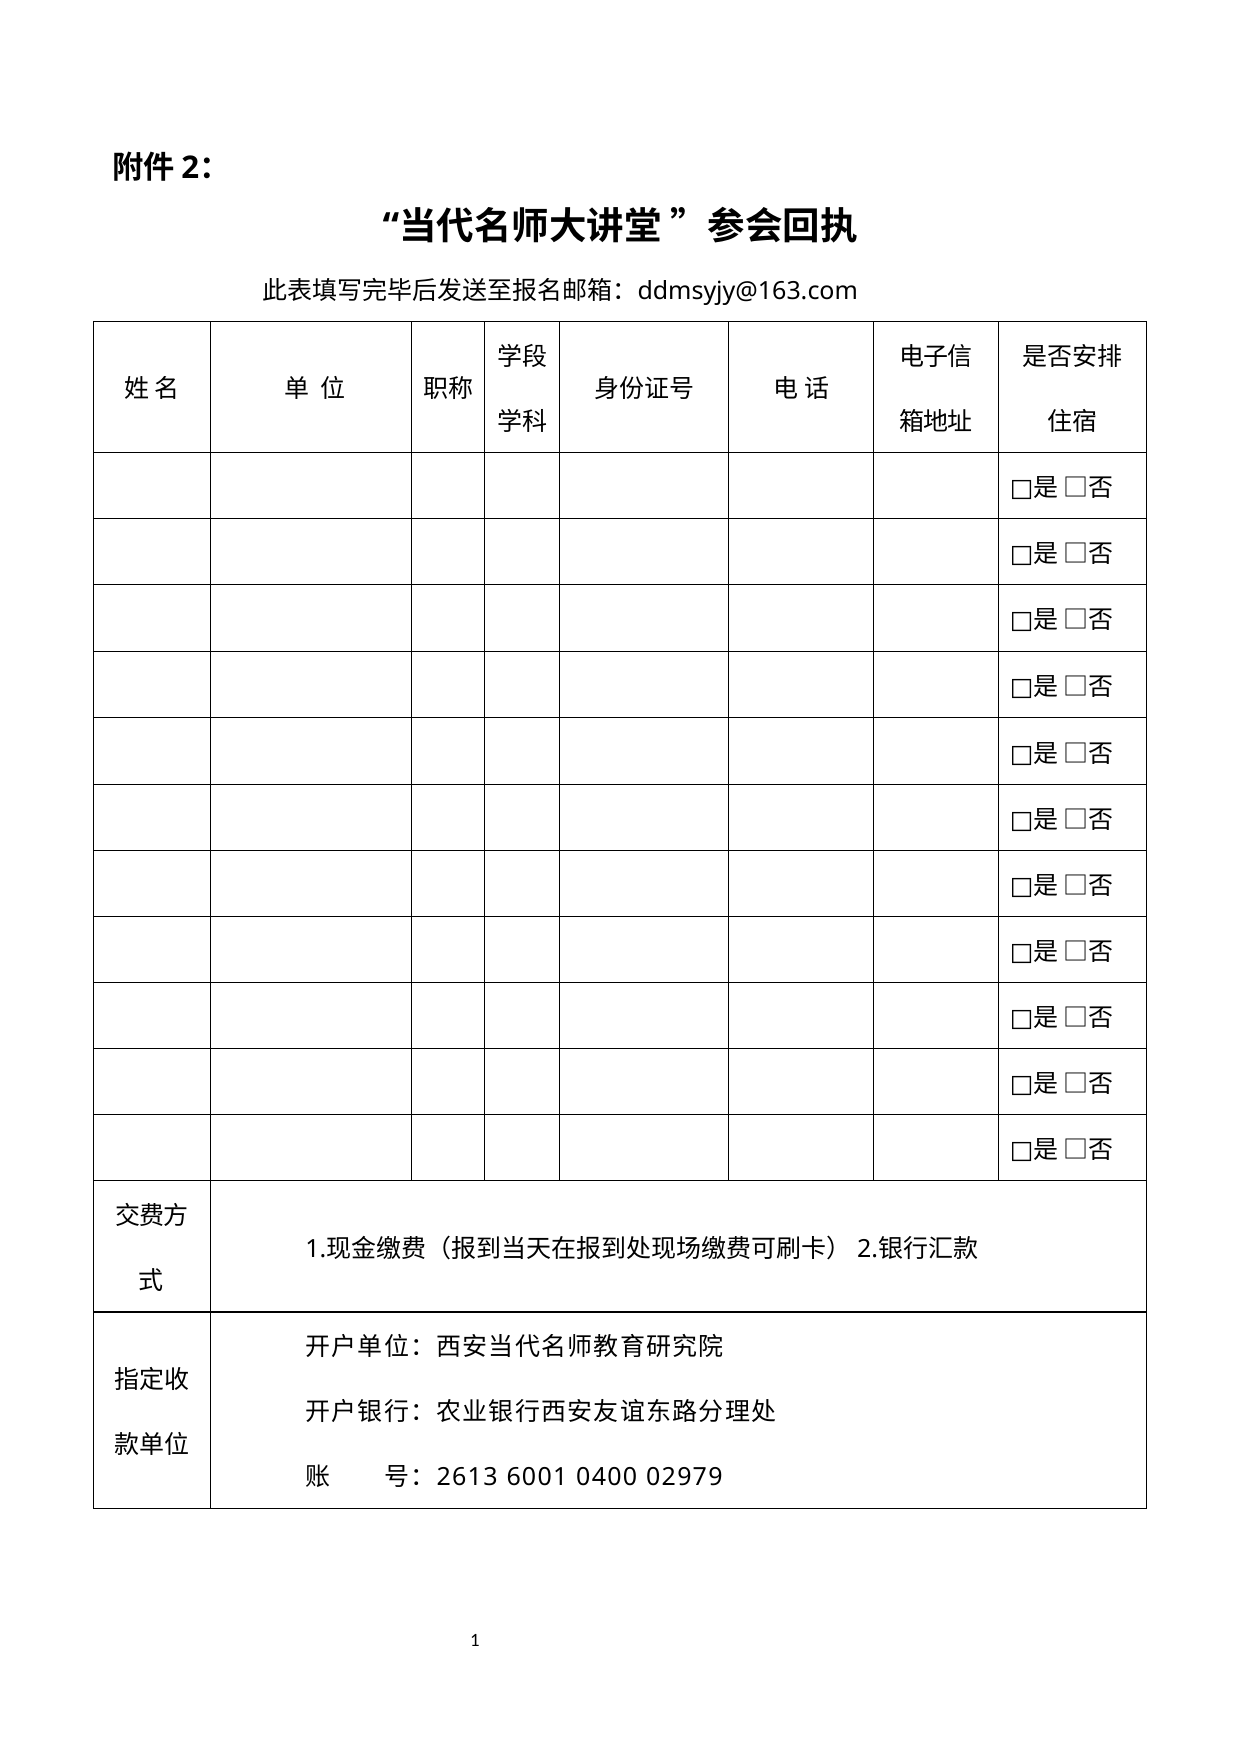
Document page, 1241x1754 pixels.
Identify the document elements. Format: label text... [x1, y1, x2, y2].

table_cell [729, 983, 873, 1048]
table_cell [485, 1049, 559, 1114]
table_cell [211, 851, 411, 916]
table_cell [412, 1049, 484, 1114]
table_cell [412, 851, 484, 916]
table_cell [94, 1049, 210, 1114]
table_cell [412, 983, 484, 1048]
table_cell [560, 785, 728, 850]
table_cell [94, 718, 210, 784]
table_cell [211, 917, 411, 982]
table_cell [874, 1115, 998, 1180]
table_cell [874, 453, 998, 518]
table_cell [874, 652, 998, 717]
table_header 是否安排 住宿 [999, 322, 1146, 452]
table_cell 1.现金缴费（报到当天在报到处现场缴费可刷卡） 2.银行汇款 [211, 1181, 1146, 1311]
table_cell □是 □否 [999, 1049, 1146, 1114]
table_cell [485, 718, 559, 784]
table_cell □是 □否 [999, 851, 1146, 916]
table_cell [211, 1115, 411, 1180]
table_cell [560, 917, 728, 982]
table_cell [729, 851, 873, 916]
table_cell [94, 983, 210, 1048]
table_cell [729, 519, 873, 584]
table_cell [94, 585, 210, 651]
table_cell □是 □否 [999, 917, 1146, 982]
table_cell [729, 785, 873, 850]
table_cell [211, 1049, 411, 1114]
table_cell [412, 652, 484, 717]
table_cell [485, 1115, 559, 1180]
table_cell [94, 851, 210, 916]
table_cell [211, 585, 411, 651]
table_cell [874, 585, 998, 651]
table_cell [729, 652, 873, 717]
table_cell [211, 983, 411, 1048]
table_header 电 话 [729, 322, 873, 452]
text “当代名师大讲堂 ”参会回执 [112, 191, 1128, 256]
table_cell [874, 785, 998, 850]
table_cell □是 □否 [999, 718, 1146, 784]
table_header 身份证号 [560, 322, 728, 452]
table_cell [412, 453, 484, 518]
table_cell [211, 718, 411, 784]
table_cell [412, 585, 484, 651]
table_cell [729, 917, 873, 982]
table_cell 指定收款单位 [94, 1313, 210, 1507]
table_cell [485, 785, 559, 850]
table_cell [412, 1115, 484, 1180]
table_cell [485, 585, 559, 651]
table_cell [485, 519, 559, 584]
table_header 学段学科 [485, 322, 559, 452]
table_cell [729, 1115, 873, 1180]
table_cell [560, 1115, 728, 1180]
table_header 职称 [412, 322, 484, 452]
table_cell [874, 1049, 998, 1114]
table_cell [412, 718, 484, 784]
table_cell [874, 917, 998, 982]
table_cell [94, 785, 210, 850]
table_cell [729, 453, 873, 518]
text 附件2： [112, 128, 1128, 191]
table_cell [874, 519, 998, 584]
table_cell [560, 585, 728, 651]
table_cell [729, 718, 873, 784]
table_cell [560, 983, 728, 1048]
table_cell [94, 652, 210, 717]
table_cell [485, 851, 559, 916]
table_header 电子信 箱地址 [874, 322, 998, 452]
table_cell □是 □否 [999, 519, 1146, 584]
table_cell [485, 917, 559, 982]
table_cell [729, 585, 873, 651]
table_cell [560, 519, 728, 584]
table_cell [412, 785, 484, 850]
table_cell [560, 851, 728, 916]
table_cell 交费方式 [94, 1181, 210, 1311]
table_cell 开户单位：西安当代名师教育研究院 开户银行：农业银行西安友谊东路分理处 账 号：2613 6001 0400 02979 [211, 1313, 1146, 1507]
table_cell [94, 917, 210, 982]
table_cell [94, 519, 210, 584]
table_cell [560, 1049, 728, 1114]
table_cell [874, 718, 998, 784]
table_cell □是 □否 [999, 1115, 1146, 1180]
table_cell □是 □否 [999, 585, 1146, 651]
table_cell [94, 453, 210, 518]
table_cell [94, 1115, 210, 1180]
table_cell □是 □否 [999, 983, 1146, 1048]
table_cell [211, 785, 411, 850]
table_cell [211, 519, 411, 584]
table_header 单 位 [211, 322, 411, 452]
table_cell [560, 453, 728, 518]
table_cell [211, 453, 411, 518]
table_cell [729, 1049, 873, 1114]
table_cell □是 □否 [999, 453, 1146, 518]
table_cell [211, 652, 411, 717]
table_cell [412, 519, 484, 584]
table_cell [874, 851, 998, 916]
table_cell [485, 983, 559, 1048]
table_cell [412, 917, 484, 982]
table_cell [560, 718, 728, 784]
table_cell □是 □否 [999, 785, 1146, 850]
text 此表填写完毕后发送至报名邮箱：ddmsyjy@163.com [112, 256, 1128, 321]
table_cell [485, 652, 559, 717]
table_header 姓 名 [94, 322, 210, 452]
table_cell [485, 453, 559, 518]
table_cell □是 □否 [999, 652, 1146, 717]
table_cell [560, 652, 728, 717]
table_cell [874, 983, 998, 1048]
